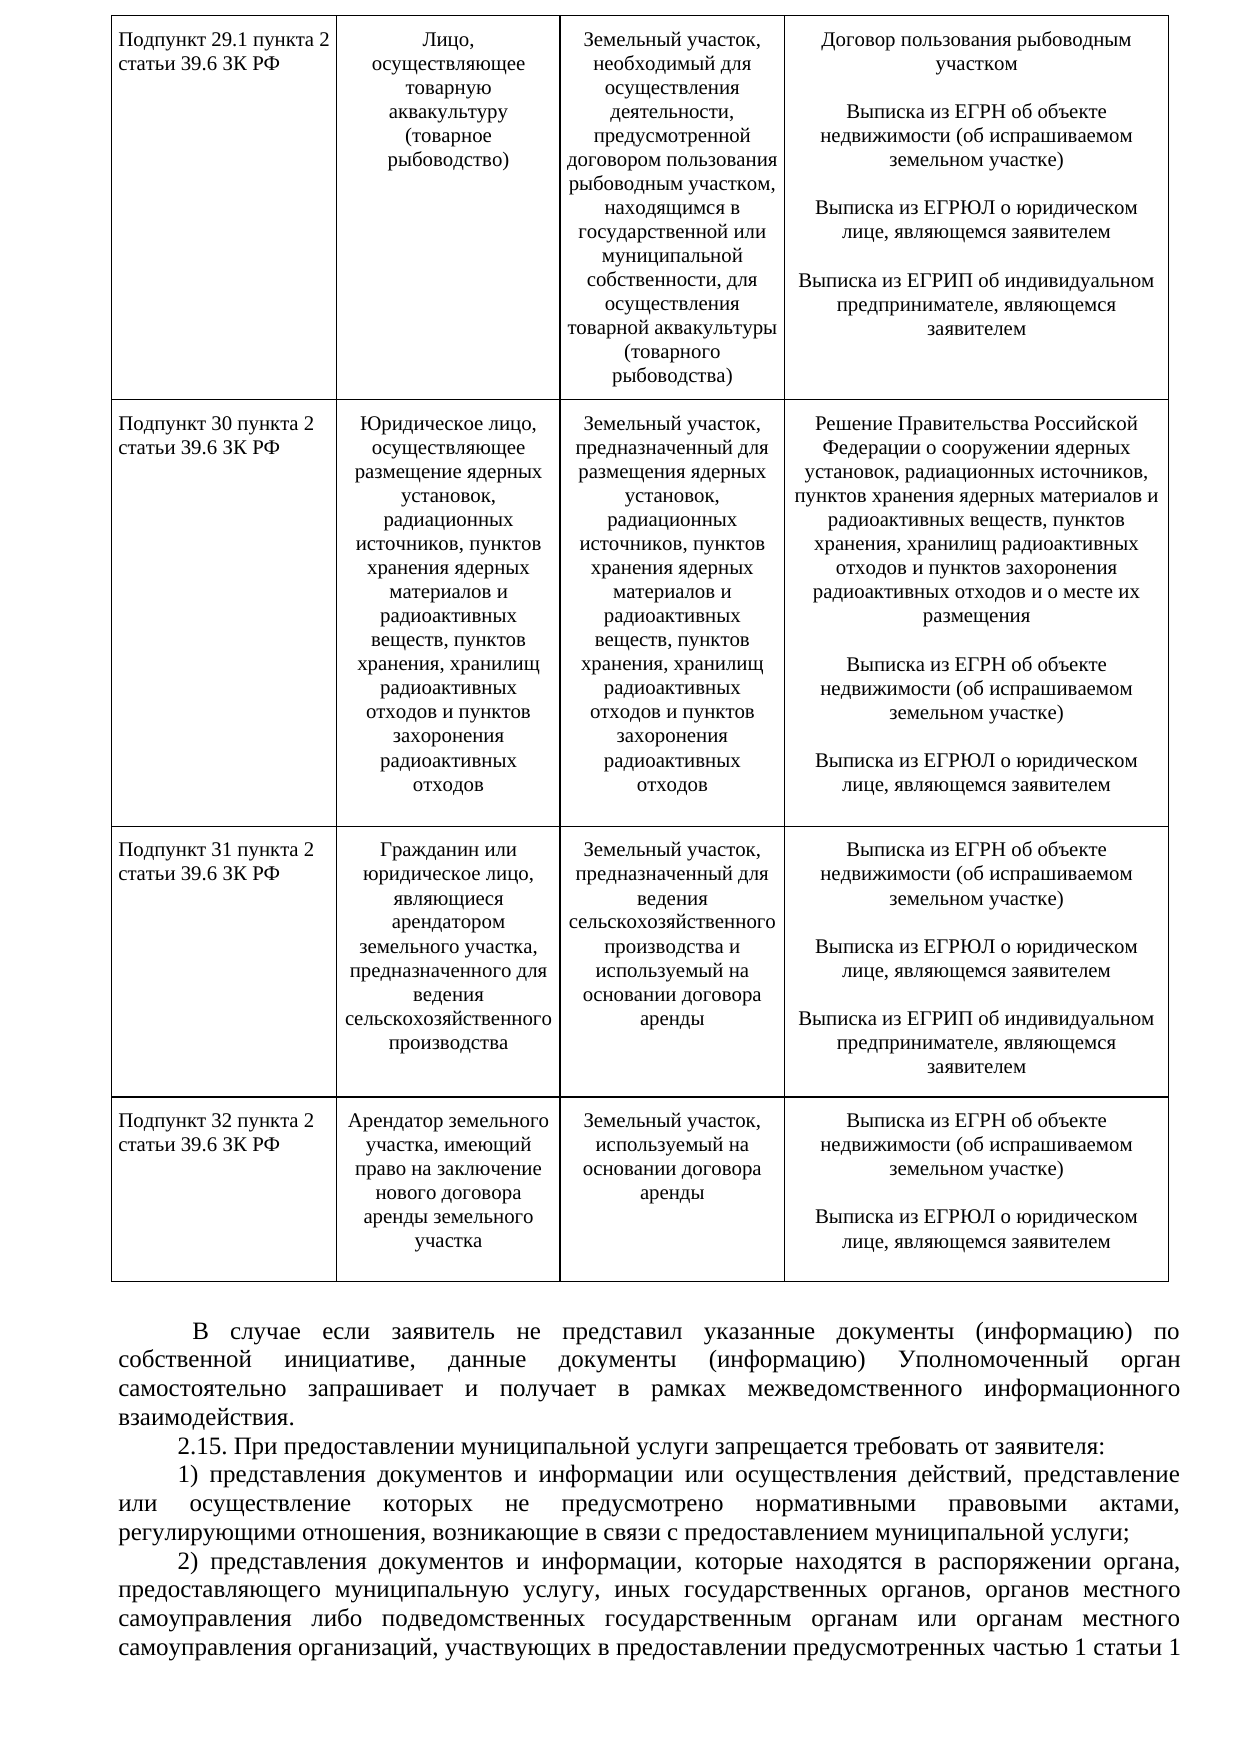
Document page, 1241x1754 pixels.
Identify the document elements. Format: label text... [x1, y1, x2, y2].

table_cell Подпункт 29.1 пункта 2 статьи 39.6 ЗК РФ [112, 16, 336, 399]
table_cell Гражданин или юридическое лицо, являющиеся арендатором земельного участка, предназначенного для ведения сельскохозяйственного производства [337, 827, 559, 1096]
table_cell Решение Правительства Российской Федерации о сооружении ядерных установок, радиационных источников, пунктов хранения ядерных материалов и радиоактивных веществ, пунктов хранения, хранилищ радиоактивных отходов и пунктов захоронения радиоактивных отходов и о месте их размещения Выписка из ЕГРН об объекте недвижимости (об испрашиваемом земельном участке) Выписка из ЕГРЮЛ о юридическом лице, являющемся заявителем [785, 400, 1168, 826]
table_cell Выписка из ЕГРН об объекте недвижимости (об испрашиваемом земельном участке) Выписка из ЕГРЮЛ о юридическом лице, являющемся заявителем Выписка из ЕГРИП об индивидуальном предпринимателе, являющемся заявителем [785, 827, 1168, 1096]
table_cell Юридическое лицо, осуществляющее размещение ядерных установок, радиационных источников, пунктов хранения ядерных материалов и радиоактивных веществ, пунктов хранения, хранилищ радиоактивных отходов и пунктов захоронения радиоактивных отходов [337, 400, 559, 826]
table_cell Земельный участок, предназначенный для ведения сельскохозяйственного производства и используемый на основании договора аренды [561, 827, 784, 1096]
text 1) представления документов и информации или осуществления действий, представление или осуществление которых не предусмотрено нормативными правовыми актами, регулирующими отношения, возникающие в связи с предоставлением муниципальной услуги; [118, 1459, 1181, 1546]
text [118, 1546, 1181, 1661]
table_cell Земельный участок, необходимый для осуществления деятельности, предусмотренной договором пользования рыбоводным участком, находящимся в государственной или муниципальной собственности, для осуществления товарной аквакультуры (товарного рыбоводства) [561, 16, 784, 399]
text В случае если заявитель не представил указанные документы (информацию) по собственной инициативе, данные документы (информацию) Уполномоченный орган самостоятельно запрашивает и получает в рамках межведомственного информационного взаимодействия. [118, 1316, 1181, 1431]
table_cell Подпункт 32 пункта 2 статьи 39.6 ЗК РФ [112, 1098, 336, 1281]
table_cell Земельный участок, используемый на основании договора аренды [561, 1098, 784, 1281]
table_cell Договор пользования рыбоводным участком Выписка из ЕГРН об объекте недвижимости (об испрашиваемом земельном участке) Выписка из ЕГРЮЛ о юридическом лице, являющемся заявителем Выписка из ЕГРИП об индивидуальном предпринимателе, являющемся заявителем [785, 16, 1168, 399]
table_cell Выписка из ЕГРН об объекте недвижимости (об испрашиваемом земельном участке) Выписка из ЕГРЮЛ о юридическом лице, являющемся заявителем [785, 1098, 1168, 1281]
table_cell Подпункт 31 пункта 2 статьи 39.6 ЗК РФ [112, 827, 336, 1096]
table_cell Лицо, осуществляющее товарную аквакультуру (товарное рыбоводство) [337, 16, 559, 399]
table_cell Земельный участок, предназначенный для размещения ядерных установок, радиационных источников, пунктов хранения ядерных материалов и радиоактивных веществ, пунктов хранения, хранилищ радиоактивных отходов и пунктов захоронения радиоактивных отходов [561, 400, 784, 826]
table_cell Подпункт 30 пункта 2 статьи 39.6 ЗК РФ [112, 400, 336, 826]
table_cell Арендатор земельного участка, имеющий право на заключение нового договора аренды земельного участка [337, 1098, 559, 1281]
text 2.15. При предоставлении муниципальной услуги запрещается требовать от заявителя: [118, 1431, 1181, 1459]
